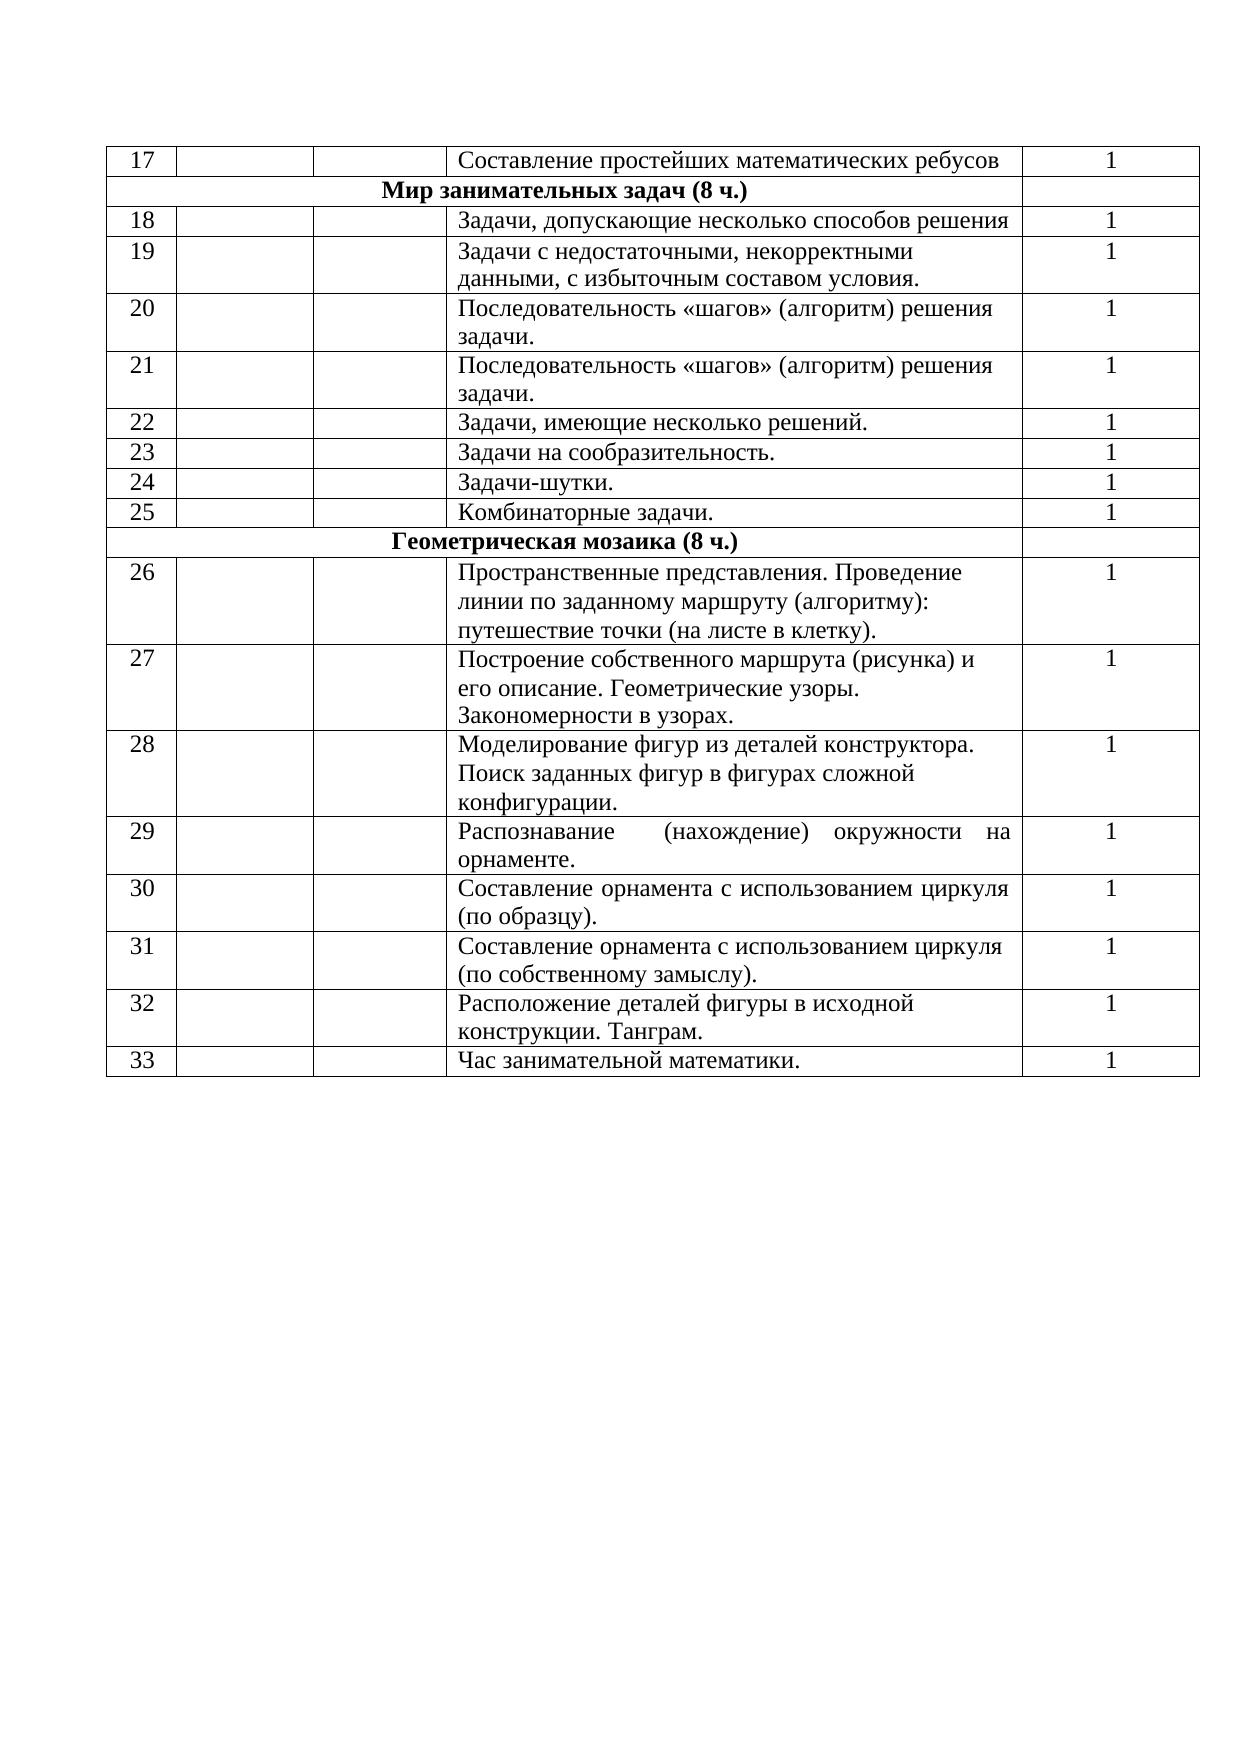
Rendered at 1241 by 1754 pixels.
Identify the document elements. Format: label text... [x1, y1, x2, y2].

table_cell 1 [1023, 237, 1199, 293]
table_cell 23 [107, 439, 176, 468]
table_cell [177, 731, 313, 816]
table_cell Геометрическая мозаика (8 ч.) [107, 528, 1022, 557]
table_cell [177, 817, 313, 873]
table_cell 1 [1023, 499, 1199, 527]
table_cell [177, 237, 313, 293]
table_cell Мир занимательных задач (8 ч.) [107, 177, 1022, 206]
table_cell [314, 469, 446, 497]
table_cell 30 [107, 875, 176, 931]
table_cell [1023, 177, 1199, 206]
table_cell Построение собственного маршрута (рисунка) и его описание. Геометрические узоры. Закономерности в узорах. [447, 645, 1022, 729]
table_cell 1 [1023, 990, 1199, 1046]
table_cell [314, 1047, 446, 1076]
table_cell Задачи, допускающие несколько способов решения [447, 207, 1022, 236]
table_cell [314, 237, 446, 293]
table_cell 24 [107, 469, 176, 497]
table_cell 1 [1023, 439, 1199, 468]
table_cell 25 [107, 499, 176, 527]
table_cell [314, 645, 446, 729]
table_cell Пространственные представления. Проведение линии по заданному маршруту (алгоритму): путешествие точки (на листе в клетку). [447, 558, 1022, 643]
table_cell Составление орнамента с использованием циркуля (по собственному замыслу). [447, 932, 1022, 988]
table_cell [177, 875, 313, 931]
table_cell [314, 409, 446, 438]
table_cell [314, 875, 446, 931]
table_cell [177, 499, 313, 527]
table_cell 21 [107, 352, 176, 408]
table_cell [177, 469, 313, 497]
table_cell 1 [1023, 731, 1199, 816]
table_cell [177, 207, 313, 236]
table_cell [314, 439, 446, 468]
table_cell [177, 645, 313, 729]
table_cell 27 [107, 645, 176, 729]
table_cell [177, 294, 313, 351]
table_cell 32 [107, 990, 176, 1046]
table_cell [314, 294, 446, 351]
table_cell Моделирование фигур из деталей конструктора. Поиск заданных фигур в фигурах сложной конфигурации. [447, 731, 1022, 816]
table_cell [314, 932, 446, 988]
table_cell Расположение деталей фигуры в исходной конструкции. Танграм. [447, 990, 1022, 1046]
table_header Составление простейших математических ребусов [447, 147, 1022, 176]
table_cell [177, 932, 313, 988]
table_cell 20 [107, 294, 176, 351]
table_cell [177, 409, 313, 438]
table_cell [314, 817, 446, 873]
table_cell 1 [1023, 469, 1199, 497]
table_cell 26 [107, 558, 176, 643]
table_cell [314, 499, 446, 527]
table_cell 28 [107, 731, 176, 816]
table_cell [314, 731, 446, 816]
table_cell 31 [107, 932, 176, 988]
table_cell 1 [1023, 409, 1199, 438]
table_header [314, 147, 446, 176]
table_cell 1 [1023, 352, 1199, 408]
table_cell 1 [1023, 294, 1199, 351]
table_cell Последовательность «шагов» (алгоритм) решения задачи. [447, 352, 1022, 408]
table_cell Задачи на сообразительность. [447, 439, 1022, 468]
table_cell Составление орнамента с использованием циркуля (по образцу). [447, 875, 1022, 931]
table_cell [314, 207, 446, 236]
table_cell [314, 558, 446, 643]
table_cell Распознавание (нахождение) окружности на орнаменте. [447, 817, 1022, 873]
table_cell 1 [1023, 875, 1199, 931]
table_cell 19 [107, 237, 176, 293]
table_header 17 [107, 147, 176, 176]
table_cell 1 [1023, 1047, 1199, 1076]
table_cell 1 [1023, 932, 1199, 988]
table_header [177, 147, 313, 176]
table_cell Комбинаторные задачи. [447, 499, 1022, 527]
table_cell Задачи-шутки. [447, 469, 1022, 497]
table_cell [1023, 528, 1199, 557]
table_cell 1 [1023, 558, 1199, 643]
table_cell Задачи, имеющие несколько решений. [447, 409, 1022, 438]
table_cell Задачи с недостаточными, некорректными данными, с избыточным составом условия. [447, 237, 1022, 293]
table_header 1 [1023, 147, 1199, 176]
table_cell 18 [107, 207, 176, 236]
table_cell [177, 990, 313, 1046]
table_cell 1 [1023, 207, 1199, 236]
table_cell [177, 352, 313, 408]
table_cell 1 [1023, 645, 1199, 729]
table_cell 29 [107, 817, 176, 873]
table_cell 33 [107, 1047, 176, 1076]
table_cell [177, 439, 313, 468]
table_cell Час занимательной математики. [447, 1047, 1022, 1076]
table_cell [314, 990, 446, 1046]
table_cell [177, 558, 313, 643]
table_cell [314, 352, 446, 408]
table_cell [177, 1047, 313, 1076]
table_cell 22 [107, 409, 176, 438]
table_cell Последовательность «шагов» (алгоритм) решения задачи. [447, 294, 1022, 351]
table_cell 1 [1023, 817, 1199, 873]
